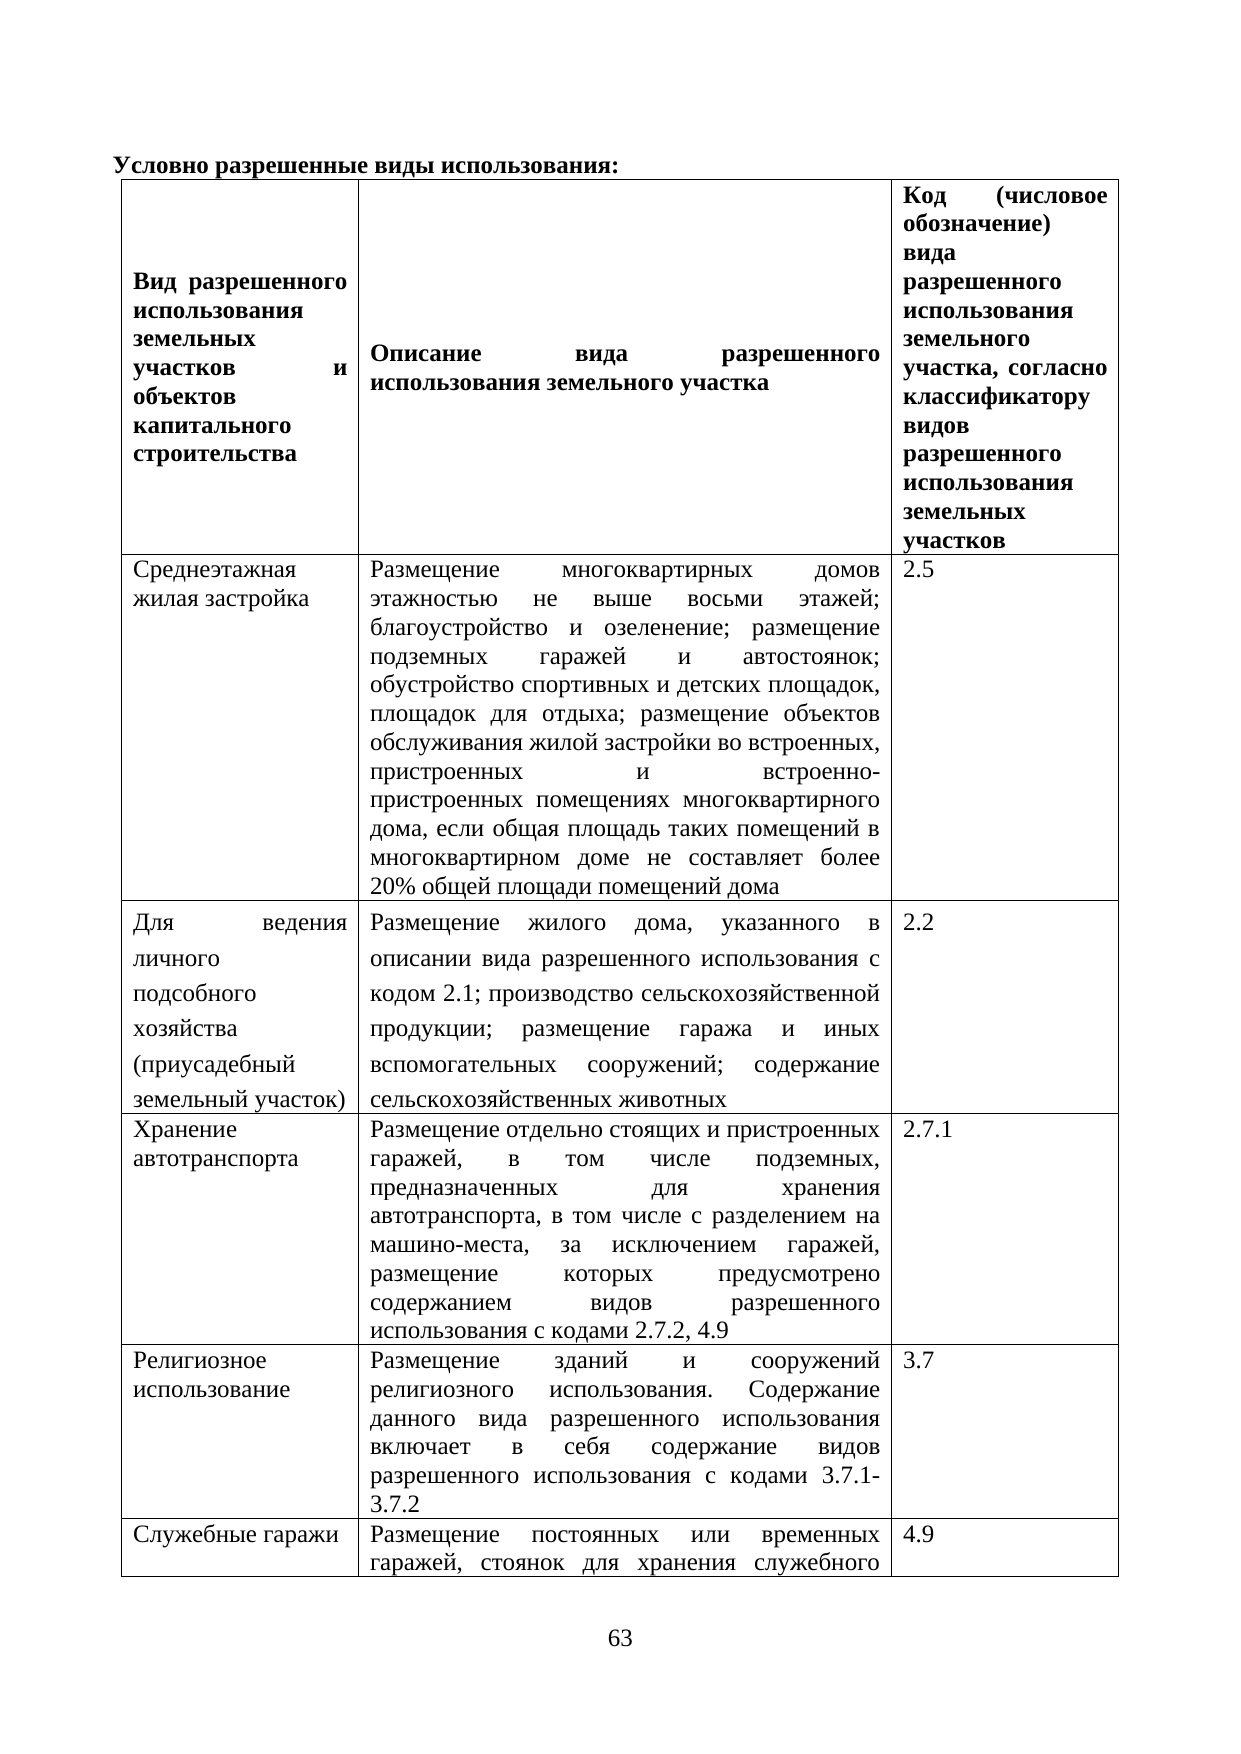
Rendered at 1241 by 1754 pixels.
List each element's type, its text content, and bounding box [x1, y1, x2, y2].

text Условно разрешенные виды использования: [112, 150, 1128, 179]
table_cell Религиозное использование [122, 1345, 358, 1518]
table_cell Хранение автотранспорта [122, 1114, 358, 1344]
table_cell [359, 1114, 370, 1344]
table_cell Размещение отдельно стоящих и пристроенных гаражей, в том числе подземных, предназначенных для хранения автотранспорта, в том числе с разделением на машино-места, за исключением гаражей, размещение которых предусмотрено содержанием видов разрешенного использования с кодами 2.7.2, 4.9 [729, 1114, 891, 1344]
table_cell 4.9 [892, 1519, 1118, 1576]
table_cell 3.7 [892, 1345, 1118, 1518]
table_cell Служебные гаражи [122, 1519, 358, 1576]
table_cell Для ведения личного подсобного хозяйства (приусадебный земельный участок) [122, 901, 358, 1113]
table_cell 2.5 [892, 555, 1118, 899]
table_header Описание вида разрешенного использования земельного участка [359, 180, 891, 553]
table_header Код (числовое обозначение) вида разрешенного использования земельного участка, согласно классификатору видов разрешенного использования земельных участков [892, 180, 1118, 553]
table_cell Размещение многоквартирных домов этажностью не выше восьми этажей; благоустройство и озеленение; размещение подземных гаражей и автостоянок; обустройство спортивных и детских площадок, площадок для отдыха; размещение объектов обслуживания жилой застройки во встроенных, пристроенных и встроенно- пристроенных помещениях многоквартирного дома, если общая площадь таких помещений в многоквартирном доме не составляет более 20% общей площади помещений дома [359, 555, 891, 899]
table_cell Размещение зданий и сооружений религиозного использования. Содержание данного вида разрешенного использования включает в себя содержание видов разрешенного использования с кодами 3.7.1-3.7.2 [359, 1345, 891, 1518]
table_cell Размещение жилого дома, указанного в описании вида разрешенного использования с кодом 2.1; производство сельскохозяйственной продукции; размещение гаража и иных вспомогательных сооружений; содержание сельскохозяйственных животных [359, 901, 891, 1113]
table_cell 2.2 [892, 901, 1118, 1113]
table_header Вид разрешенного использования земельных участков и объектов капитального строительства [122, 180, 358, 553]
table_cell Среднеэтажная жилая застройка [122, 555, 358, 899]
table_cell 2.7.1 [892, 1114, 1118, 1344]
